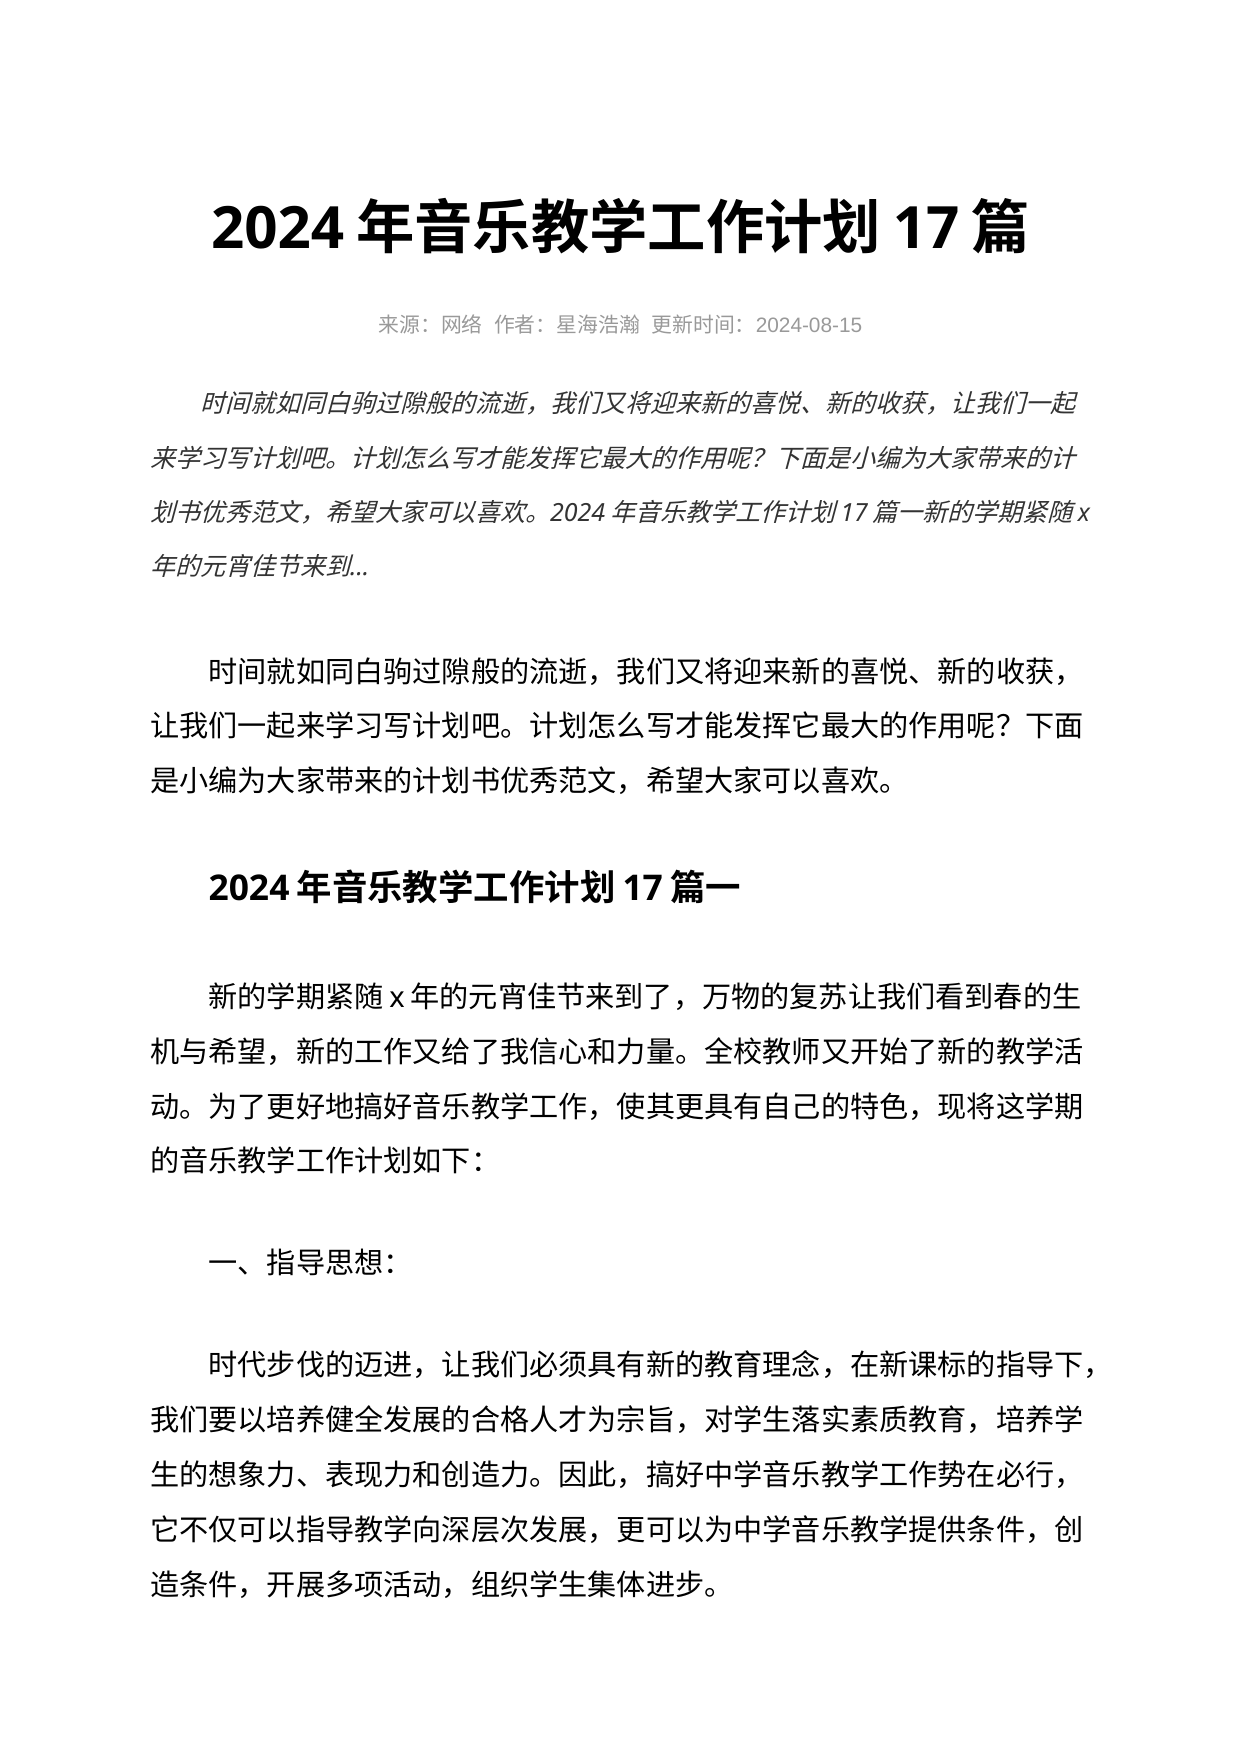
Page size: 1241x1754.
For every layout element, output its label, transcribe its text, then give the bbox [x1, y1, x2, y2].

text 来源：网络 作者：星海浩瀚 更新时间：2024-08-15 [150, 313, 1090, 337]
text 时代步伐的迈进，让我们必须具有新的教育理念，在新课标的指导下，我们要以培养健全发展的合格人才为宗旨，对学生落实素质教育，培养学生的想象力、表现力和创造力。因此，搞好中学音乐教学工作势在必行，它不仅可以指导教学向深层次发展，更可以为中学音乐教学提供条件，创造条件，开展多项活动，组织学生集体进步。 [150, 1342, 1090, 1603]
text 时间就如同白驹过隙般的流逝，我们又将迎来新的喜悦、新的收获，让我们一起来学习写计划吧。计划怎么写才能发挥它最大的作用呢？下面是小编为大家带来的计划书优秀范文，希望大家可以喜欢。 [150, 648, 1090, 800]
text 一、指导思想： [150, 1240, 1090, 1282]
subtitle 2024年音乐教学工作计划17篇 [150, 181, 1090, 266]
text 2024年音乐教学工作计划17篇一 [150, 860, 1090, 911]
text 时间就如同白驹过隙般的流逝，我们又将迎来新的喜悦、新的收获，让我们一起来学习写计划吧。计划怎么写才能发挥它最大的作用呢？下面是小编为大家带来的计划书优秀范文，希望大家可以喜欢。2024年音乐教学工作计划17篇一新的学期紧随x年的元宵佳节来到... [150, 384, 1090, 583]
text 新的学期紧随x年的元宵佳节来到了，万物的复苏让我们看到春的生机与希望，新的工作又给了我信心和力量。全校教师又开始了新的教学活动。为了更好地搞好音乐教学工作，使其更具有自己的特色，现将这学期的音乐教学工作计划如下： [150, 973, 1090, 1180]
